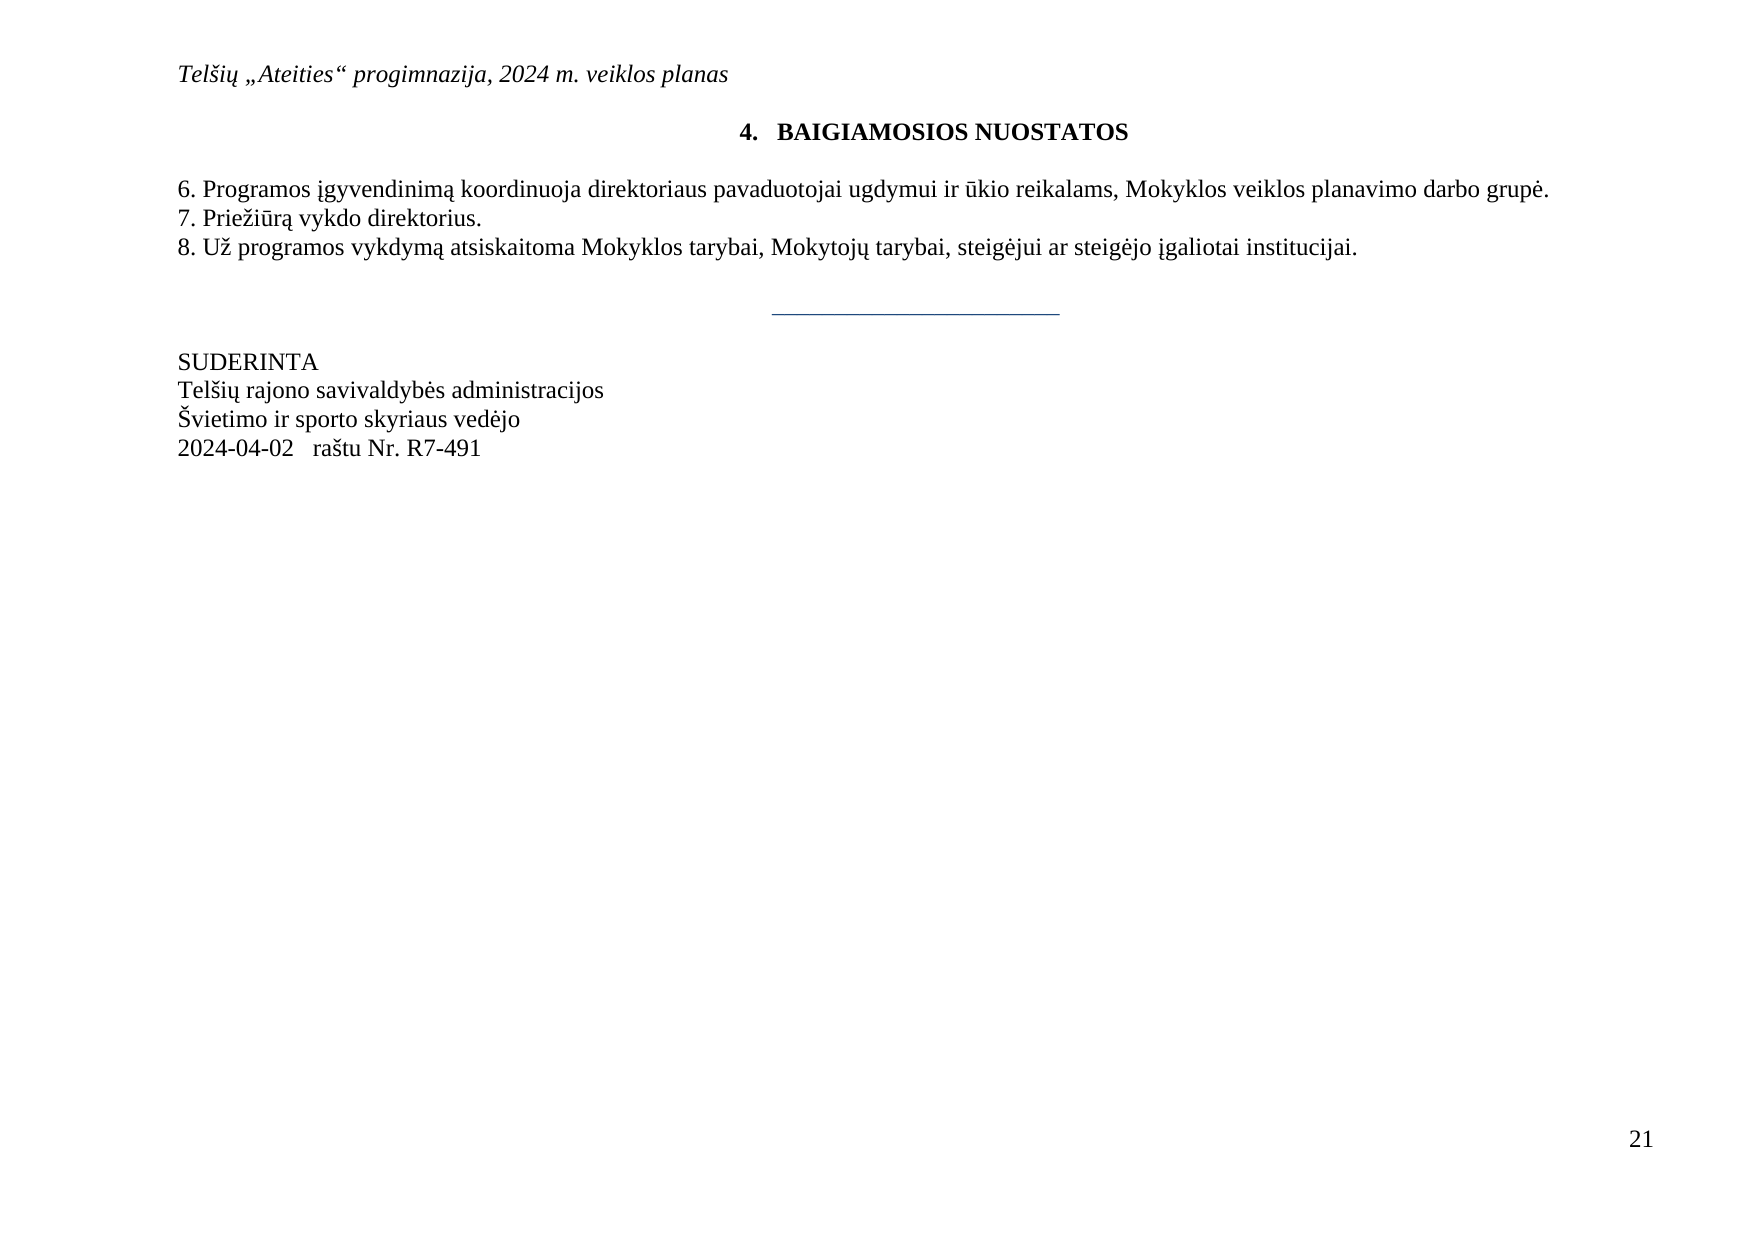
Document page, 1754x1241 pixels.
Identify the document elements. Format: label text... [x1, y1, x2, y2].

text Švietimo ir sporto skyriaus vedėjo [177, 404, 1654, 433]
text SUDERINTA [177, 347, 1654, 375]
text 6. Programos įgyvendinimą koordinuoja direktoriaus pavaduotojai ugdymui ir ūkio reikalams, Mokyklos veiklos planavimo darbo grupė. [177, 174, 1654, 203]
text Telšių rajono savivaldybės administracijos [177, 375, 1654, 404]
text 2024-04-02 raštu Nr. R7-491 [177, 433, 1654, 462]
list BAIGIAMOSIOS NUOSTATOS [215, 117, 1654, 145]
text 8. Už programos vykdymą atsiskaitoma Mokyklos tarybai, Mokytojų tarybai, steigėjui ar steigėjo įgaliotai institucijai. [177, 232, 1654, 260]
text 7. Priežiūrą vykdo direktorius. [177, 203, 1654, 232]
text _______________________ [177, 289, 1654, 318]
